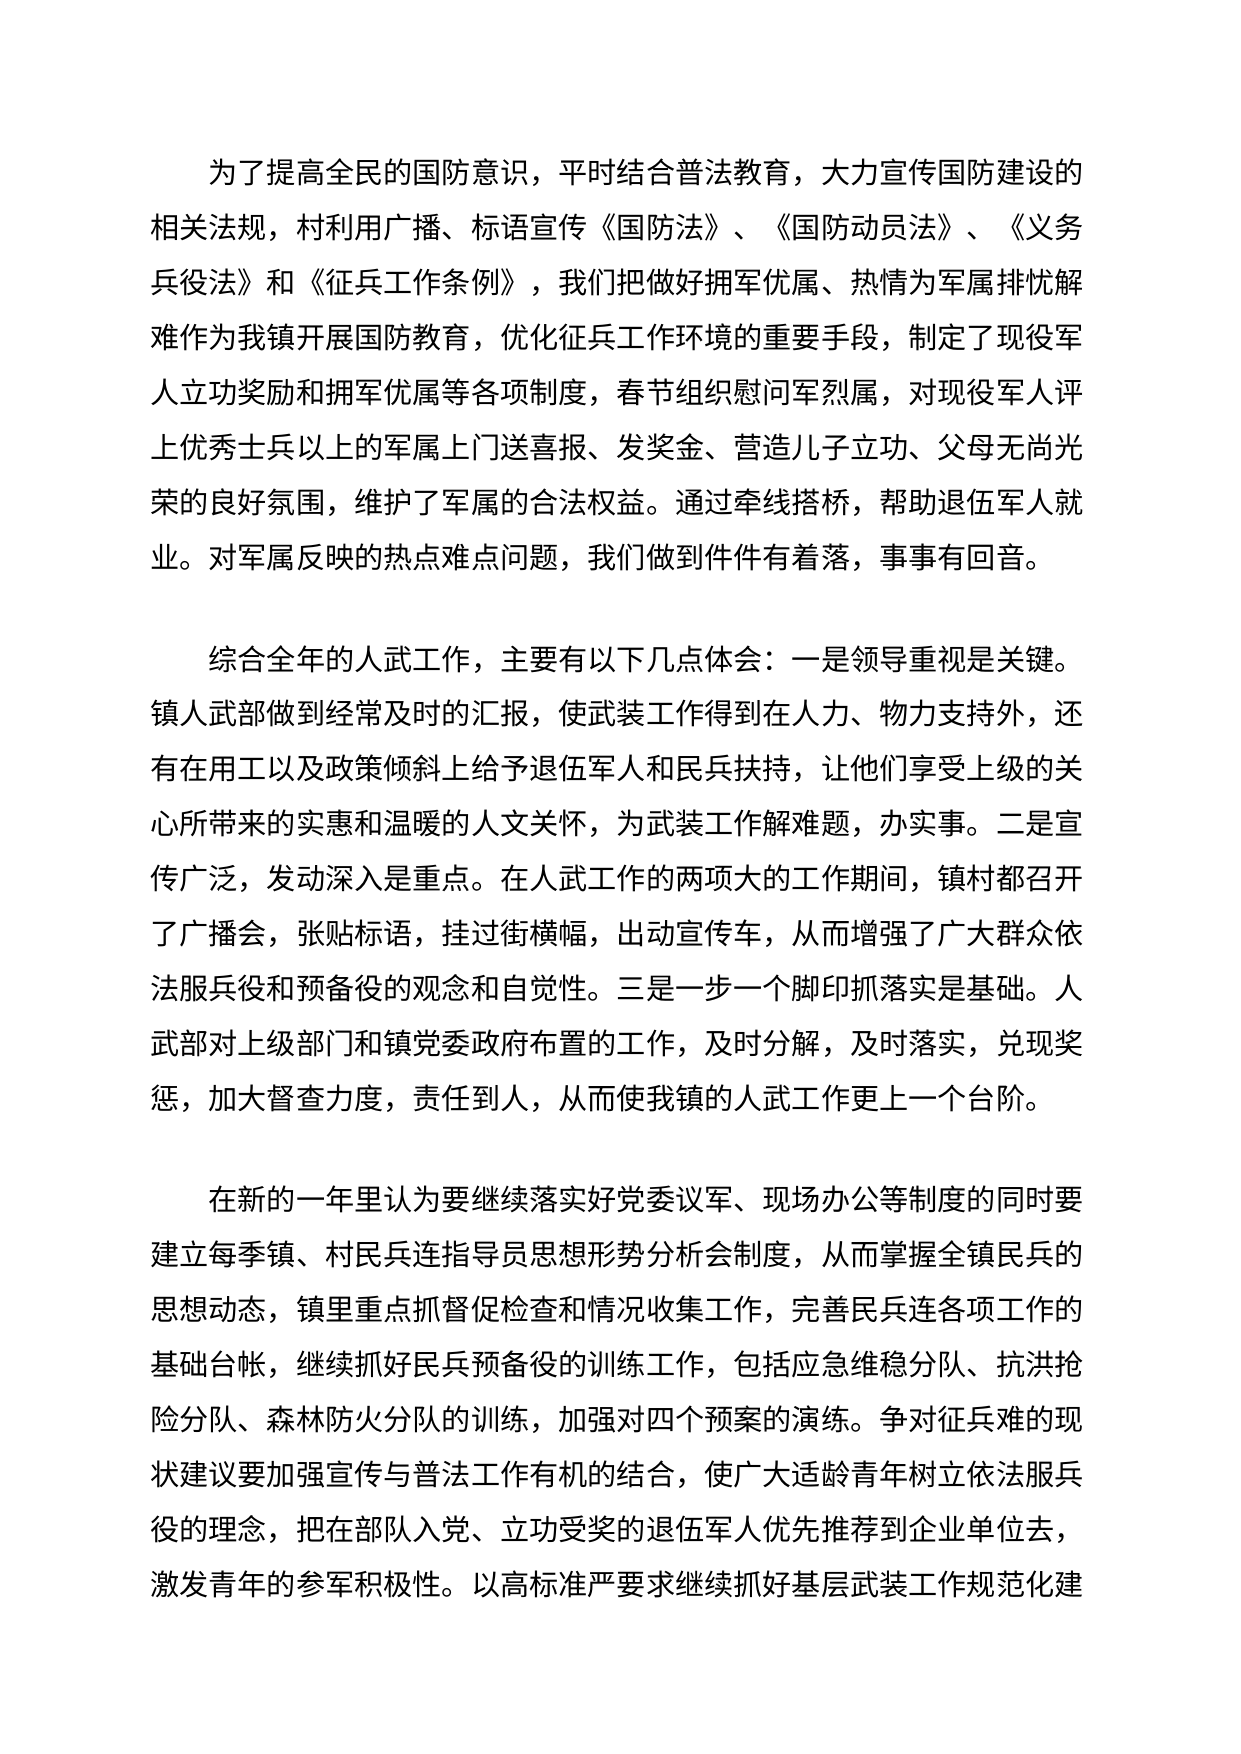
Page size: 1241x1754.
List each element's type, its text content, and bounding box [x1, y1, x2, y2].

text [150, 1177, 1090, 1603]
text 为了提高全民的国防意识，平时结合普法教育，大力宣传国防建设的相关法规，村利用广播、标语宣传《国防法》、《国防动员法》、《义务兵役法》和《征兵工作条例》，我们把做好拥军优属、热情为军属排忧解难作为我镇开展国防教育，优化征兵工作环境的重要手段，制定了现役军人立功奖励和拥军优属等各项制度，春节组织慰问军烈属，对现役军人评上优秀士兵以上的军属上门送喜报、发奖金、营造儿子立功、父母无尚光荣的良好氛围，维护了军属的合法权益。通过牵线搭桥，帮助退伍军人就业。对军属反映的热点难点问题，我们做到件件有着落，事事有回音。 [150, 150, 1090, 577]
text 综合全年的人武工作，主要有以下几点体会：一是领导重视是关键。镇人武部做到经常及时的汇报，使武装工作得到在人力、物力支持外，还有在用工以及政策倾斜上给予退伍军人和民兵扶持，让他们享受上级的关心所带来的实惠和温暖的人文关怀，为武装工作解难题，办实事。二是宣传广泛，发动深入是重点。在人武工作的两项大的工作期间，镇村都召开了广播会，张贴标语，挂过街横幅，出动宣传车，从而增强了广大群众依法服兵役和预备役的观念和自觉性。三是一步一个脚印抓落实是基础。人武部对上级部门和镇党委政府布置的工作，及时分解，及时落实，兑现奖惩，加大督查力度，责任到人，从而使我镇的人武工作更上一个台阶。 [150, 636, 1090, 1117]
